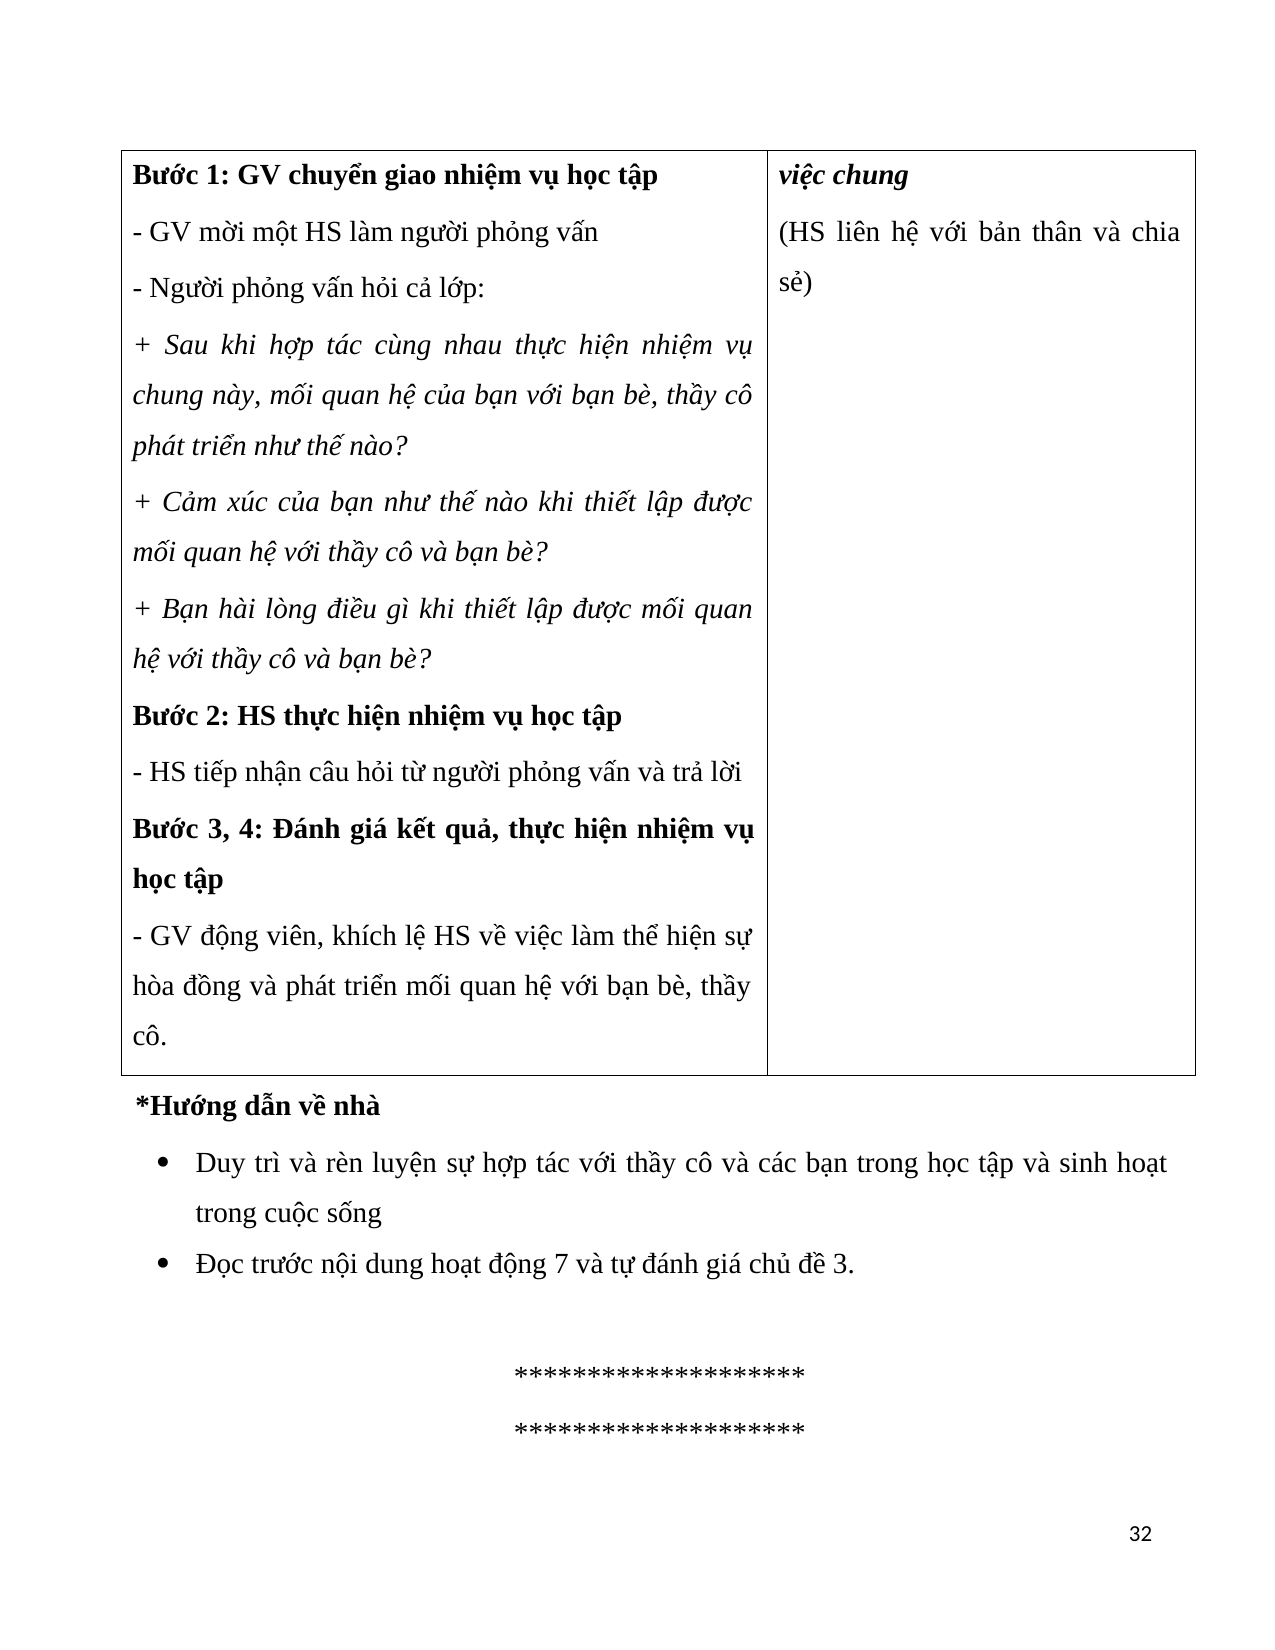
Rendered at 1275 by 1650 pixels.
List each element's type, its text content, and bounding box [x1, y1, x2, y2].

text *Hướng dẫn về nhà [135, 1088, 1169, 1122]
text ******************** [150, 1359, 1169, 1393]
list Đọc trước nội dung hoạt động 7 và tự đánh giá chủ đề 3. [158, 1246, 1169, 1279]
text ******************** [150, 1416, 1169, 1449]
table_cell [768, 151, 1195, 1075]
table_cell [122, 151, 767, 1075]
list Duy trì và rèn luyện sự hợp tác với thầy cô và các bạn trong học tập và sinh hoạt trong cuộc sống [158, 1145, 1169, 1229]
